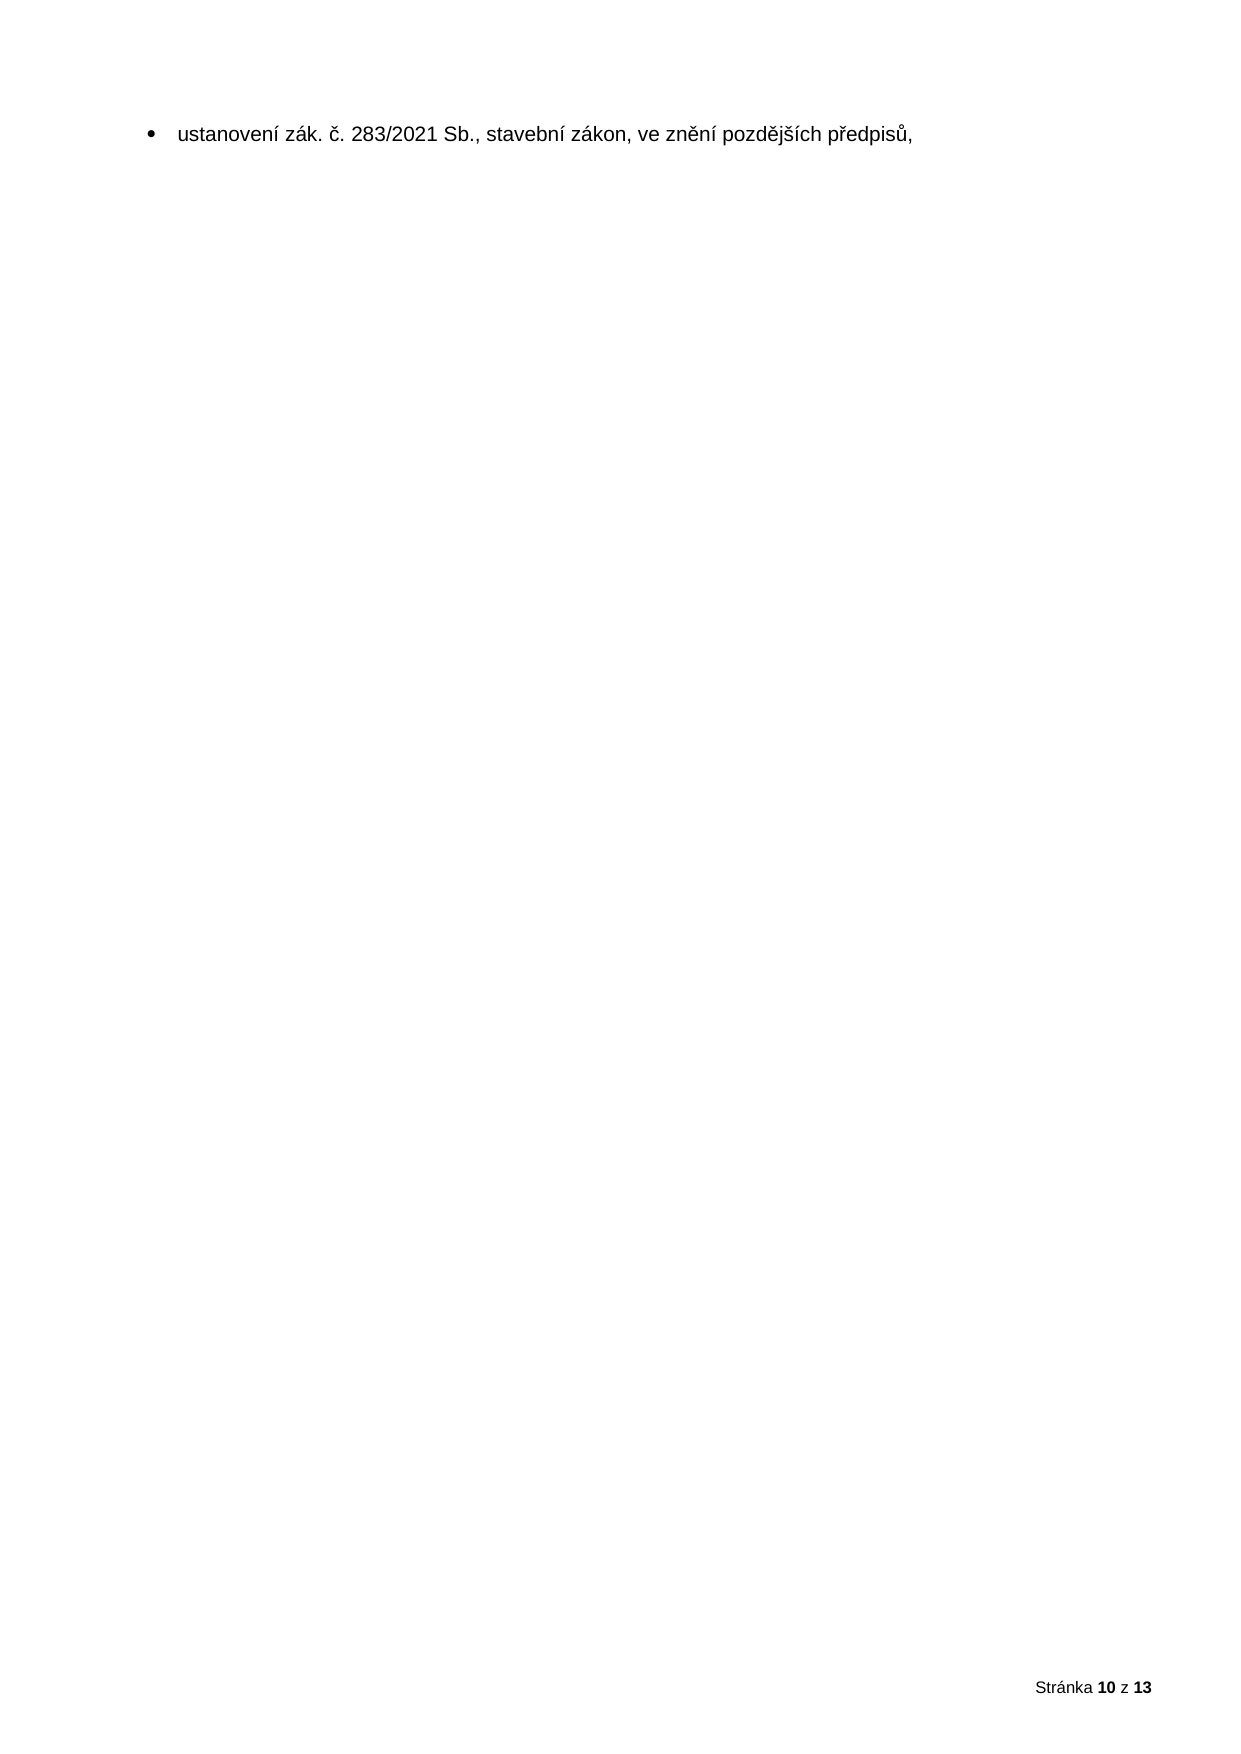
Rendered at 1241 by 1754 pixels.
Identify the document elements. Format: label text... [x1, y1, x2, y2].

list ustanovení zák. č. 283/2021 Sb., stavební zákon, ve znění pozdějších předpisů, [148, 122, 1152, 146]
